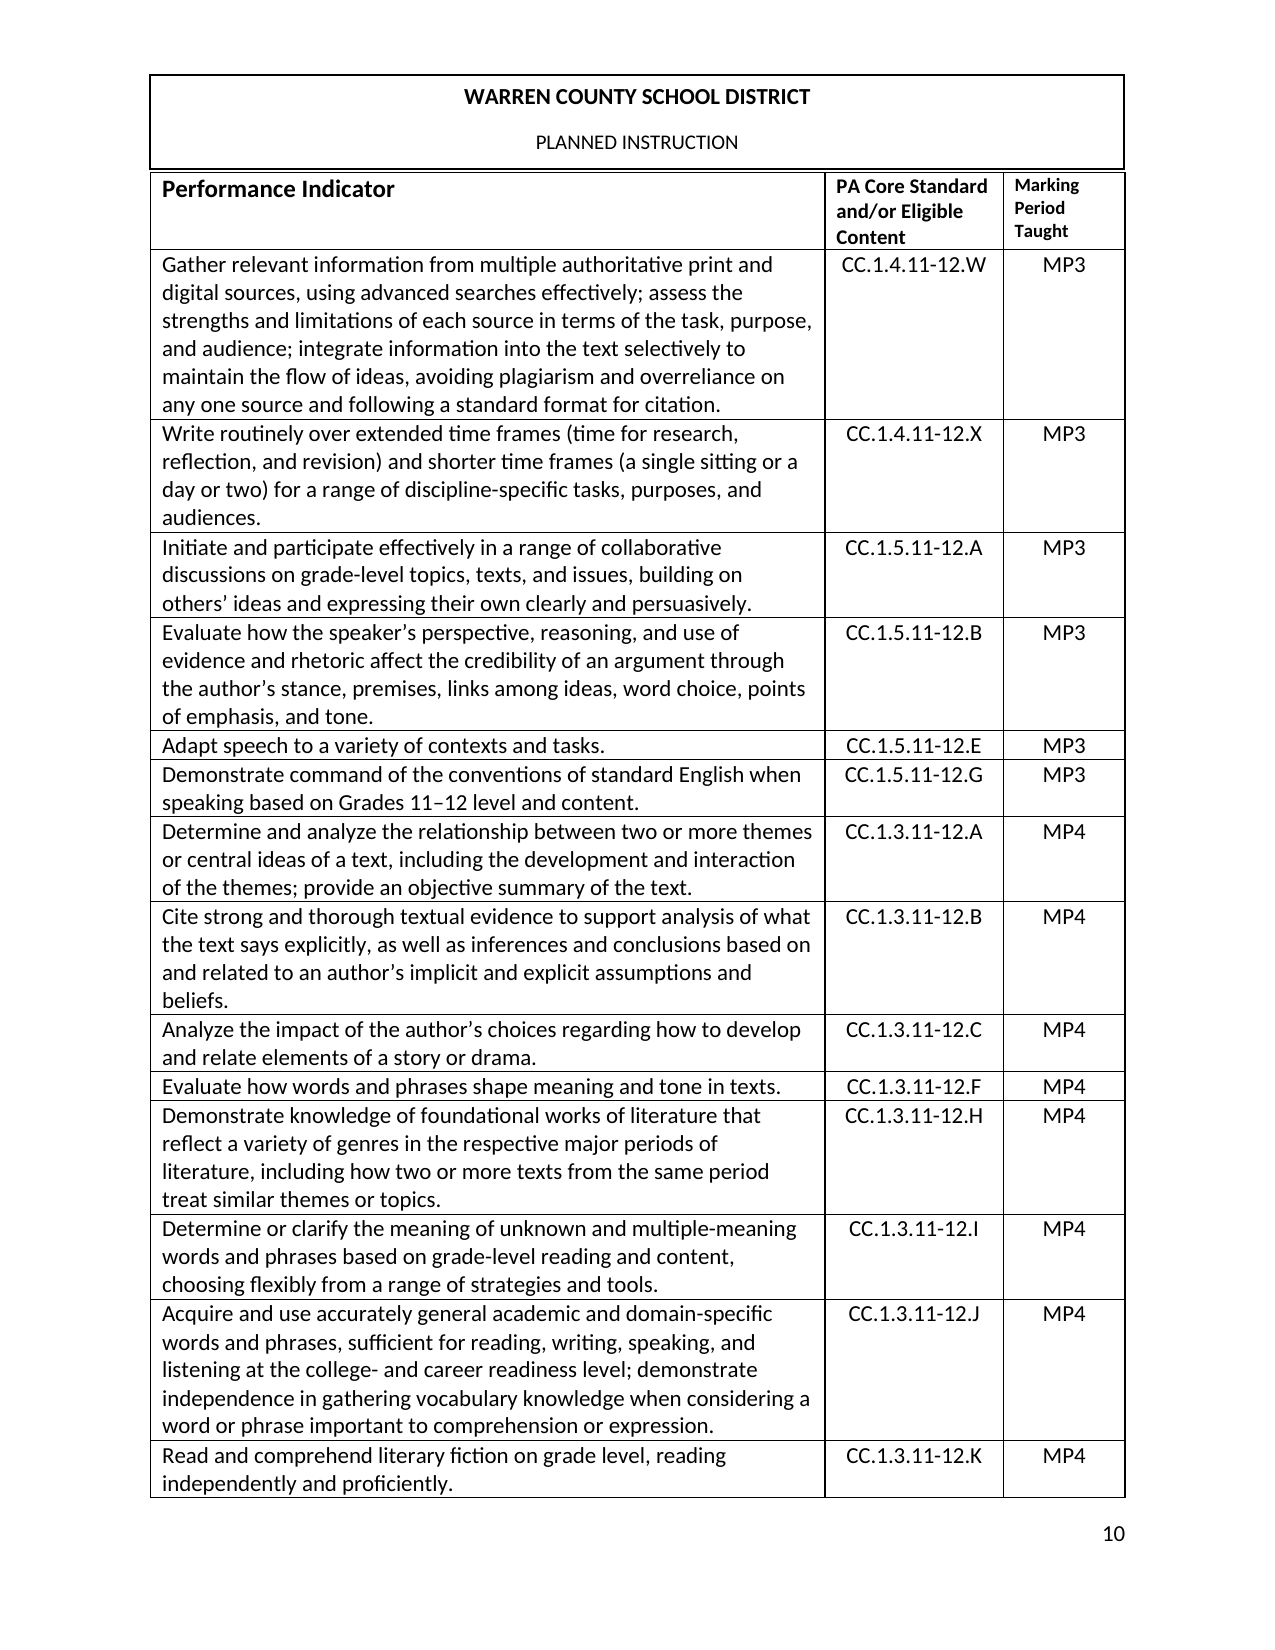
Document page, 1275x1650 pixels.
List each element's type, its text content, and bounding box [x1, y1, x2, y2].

table_cell MP4 [1004, 1072, 1124, 1100]
table_cell Initiate and participate effectively in a range of collaborative discussions on grade-level topics, texts, and issues, building on others’ ideas and expressing their own clearly and persuasively. [151, 533, 824, 617]
table_cell CC.1.5.11-12.G [826, 760, 1003, 816]
table_cell MP3 [1004, 618, 1124, 730]
table_cell MP4 [1004, 902, 1124, 1014]
table_cell Evaluate how words and phrases shape meaning and tone in texts. [151, 1072, 824, 1100]
table_cell Cite strong and thorough textual evidence to support analysis of what the text says explicitly, as well as inferences and conclusions based on and related to an author’s implicit and explicit assumptions and beliefs. [151, 902, 824, 1014]
table_cell MP3 [1004, 760, 1124, 816]
table_cell CC.1.3.11-12.J [826, 1300, 1003, 1440]
table_header Marking Period Taught [1004, 173, 1124, 249]
table_cell CC.1.4.11-12.X [826, 420, 1003, 532]
table_cell MP3 [1004, 533, 1124, 617]
table_cell Determine and analyze the relationship between two or more themes or central ideas of a text, including the development and interaction of the themes; provide an objective summary of the text. [151, 817, 824, 901]
table_cell Gather relevant information from multiple authoritative print and digital sources, using advanced searches effectively; assess the strengths and limitations of each source in terms of the task, purpose, and audience; integrate information into the text selectively to maintain the flow of ideas, avoiding plagiarism and overreliance on any one source and following a standard format for citation. [151, 250, 824, 418]
table_cell Analyze the impact of the author’s choices regarding how to develop and relate elements of a story or drama. [151, 1015, 824, 1071]
table_cell MP3 [1004, 731, 1124, 759]
table_cell CC.1.5.11-12.B [826, 618, 1003, 730]
table_cell MP4 [1004, 1215, 1124, 1298]
table_cell MP3 [1004, 250, 1124, 418]
table_cell CC.1.3.11-12.H [826, 1101, 1003, 1213]
table_cell Determine or clarify the meaning of unknown and multiple-meaning words and phrases based on grade-level reading and content, choosing flexibly from a range of strategies and tools. [151, 1215, 824, 1298]
table_cell Evaluate how the speaker’s perspective, reasoning, and use of evidence and rhetoric affect the credibility of an argument through the author’s stance, premises, links among ideas, word choice, points of emphasis, and tone. [151, 618, 824, 730]
table_cell MP4 [1004, 1101, 1124, 1213]
table_cell CC.1.3.11-12.A [826, 817, 1003, 901]
table_cell Demonstrate knowledge of foundational works of literature that reflect a variety of genres in the respective major periods of literature, including how two or more texts from the same period treat similar themes or topics. [151, 1101, 824, 1213]
table_cell Adapt speech to a variety of contexts and tasks. [151, 731, 824, 759]
table_cell MP3 [1004, 420, 1124, 532]
table_cell Read and comprehend literary fiction on grade level, reading independently and proficiently. [151, 1441, 824, 1497]
table_cell Demonstrate command of the conventions of standard English when speaking based on Grades 11–12 level and content. [151, 760, 824, 816]
table_cell CC.1.5.11-12.E [826, 731, 1003, 759]
table_cell MP4 [1004, 817, 1124, 901]
table_cell CC.1.3.11-12.K [826, 1441, 1003, 1497]
table_cell CC.1.3.11-12.F [826, 1072, 1003, 1100]
table_cell MP4 [1004, 1015, 1124, 1071]
table_cell CC.1.5.11-12.A [826, 533, 1003, 617]
table_cell CC.1.4.11-12.W [826, 250, 1003, 418]
table_cell MP4 [1004, 1300, 1124, 1440]
table_cell CC.1.3.11-12.C [826, 1015, 1003, 1071]
table_header Performance Indicator [151, 173, 824, 249]
table_cell CC.1.3.11-12.B [826, 902, 1003, 1014]
table_cell MP4 [1004, 1441, 1124, 1497]
table_cell CC.1.3.11-12.I [826, 1215, 1003, 1298]
table_cell Write routinely over extended time frames (time for research, reflection, and revision) and shorter time frames (a single sitting or a day or two) for a range of discipline-specific tasks, purposes, and audiences. [151, 420, 824, 532]
table_cell Acquire and use accurately general academic and domain-specific words and phrases, sufficient for reading, writing, speaking, and listening at the college- and career readiness level; demonstrate independence in gathering vocabulary knowledge when considering a word or phrase important to comprehension or expression. [151, 1300, 824, 1440]
table_header PA Core Standard and/or Eligible Content [826, 173, 1003, 249]
